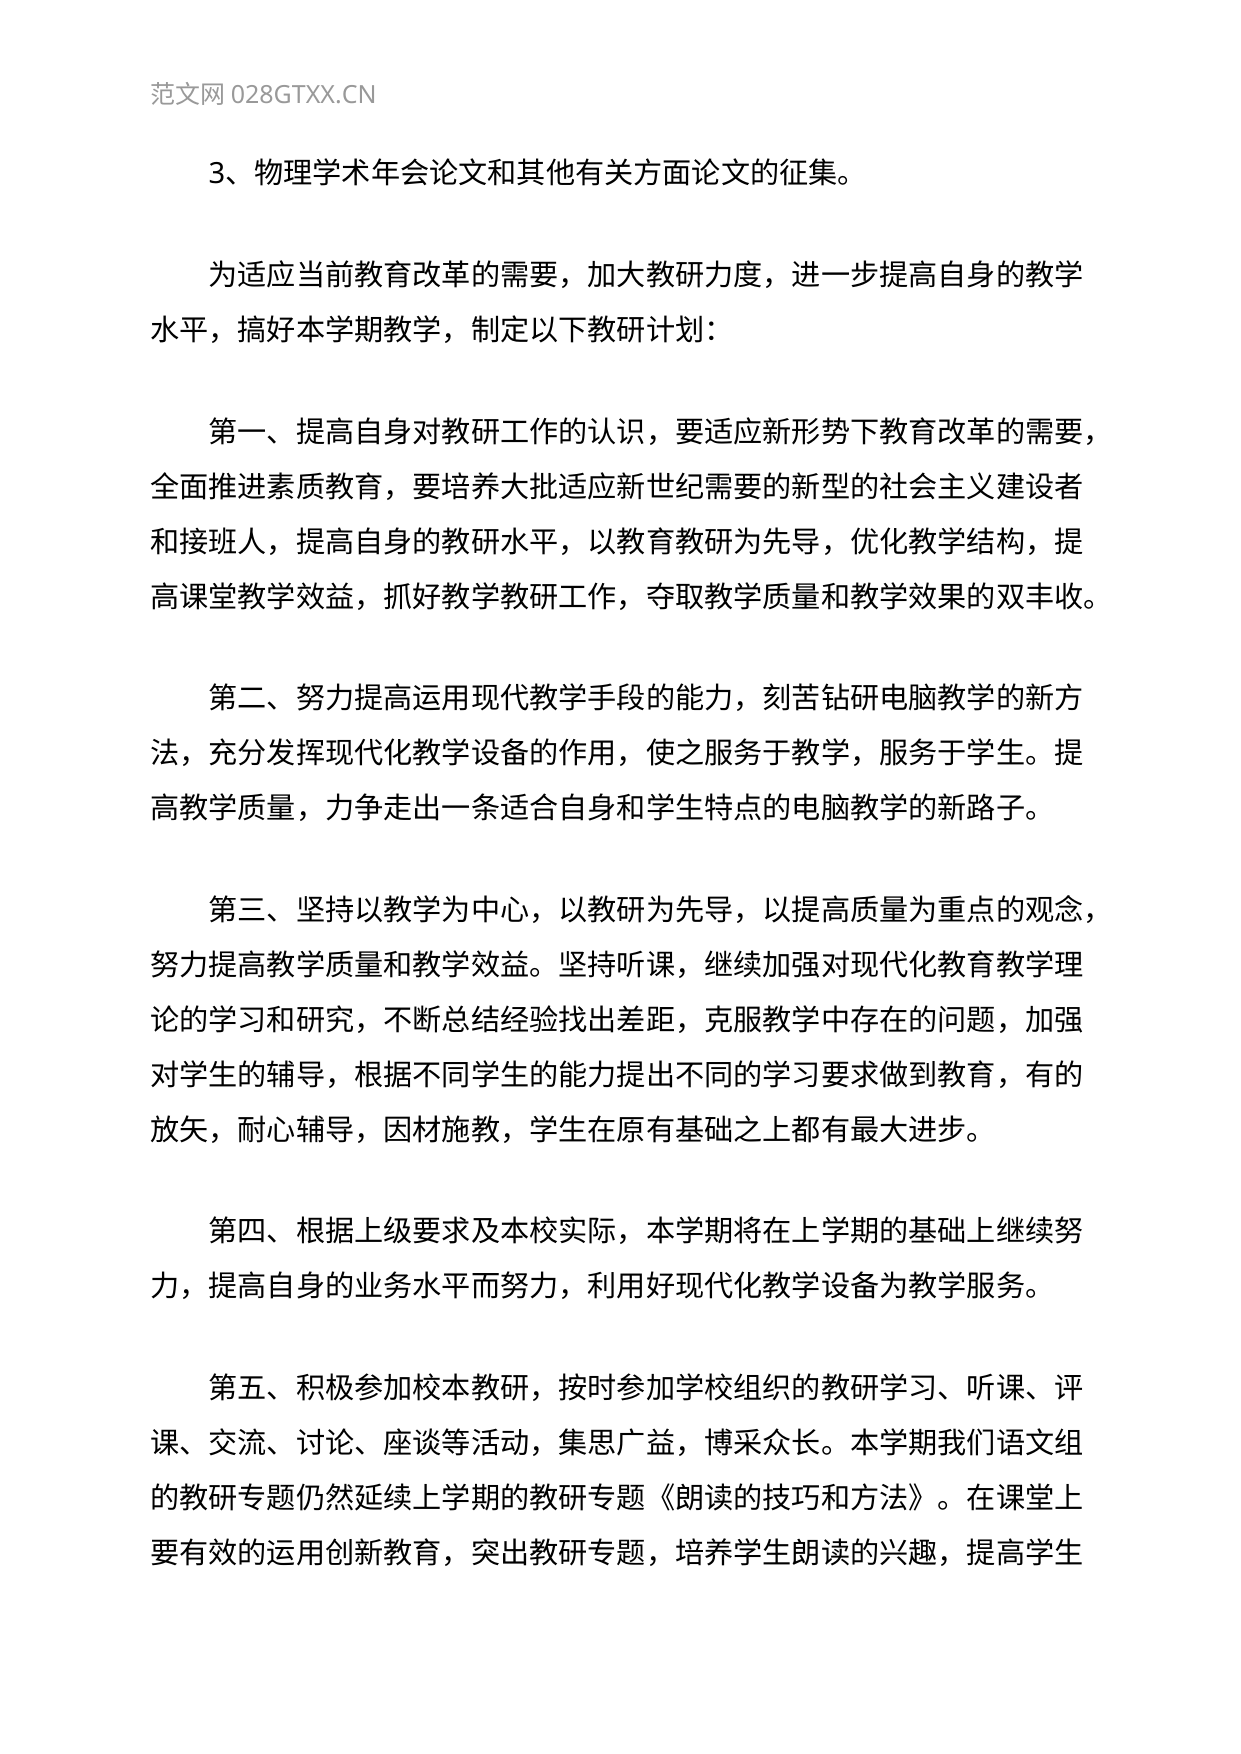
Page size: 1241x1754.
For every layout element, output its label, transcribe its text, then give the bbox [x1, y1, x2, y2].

text 第一、提高自身对教研工作的认识，要适应新形势下教育改革的需要，全面推进素质教育，要培养大批适应新世纪需要的新型的社会主义建设者和接班人，提高自身的教研水平，以教育教研为先导，优化教学结构，提高课堂教学效益，抓好教学教研工作，夺取教学质量和教学效果的双丰收。 [150, 409, 1090, 616]
text 为适应当前教育改革的需要，加大教研力度，进一步提高自身的教学水平，搞好本学期教学，制定以下教研计划： [150, 252, 1090, 349]
text 第二、努力提高运用现代教学手段的能力，刻苦钻研电脑教学的新方法，充分发挥现代化教学设备的作用，使之服务于教学，服务于学生。提高教学质量，力争走出一条适合自身和学生特点的电脑教学的新路子。 [150, 675, 1090, 827]
text 第四、根据上级要求及本校实际，本学期将在上学期的基础上继续努力，提高自身的业务水平而努力，利用好现代化教学设备为教学服务。 [150, 1208, 1090, 1305]
text 第三、坚持以教学为中心，以教研为先导，以提高质量为重点的观念，努力提高教学质量和教学效益。坚持听课，继续加强对现代化教育教学理论的学习和研究，不断总结经验找出差距，克服教学中存在的问题，加强对学生的辅导，根据不同学生的能力提出不同的学习要求做到教育，有的放矢，耐心辅导，因材施教，学生在原有基础之上都有最大进步。 [150, 887, 1090, 1148]
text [150, 1365, 1090, 1572]
text 3、物理学术年会论文和其他有关方面论文的征集。 [150, 150, 1090, 192]
